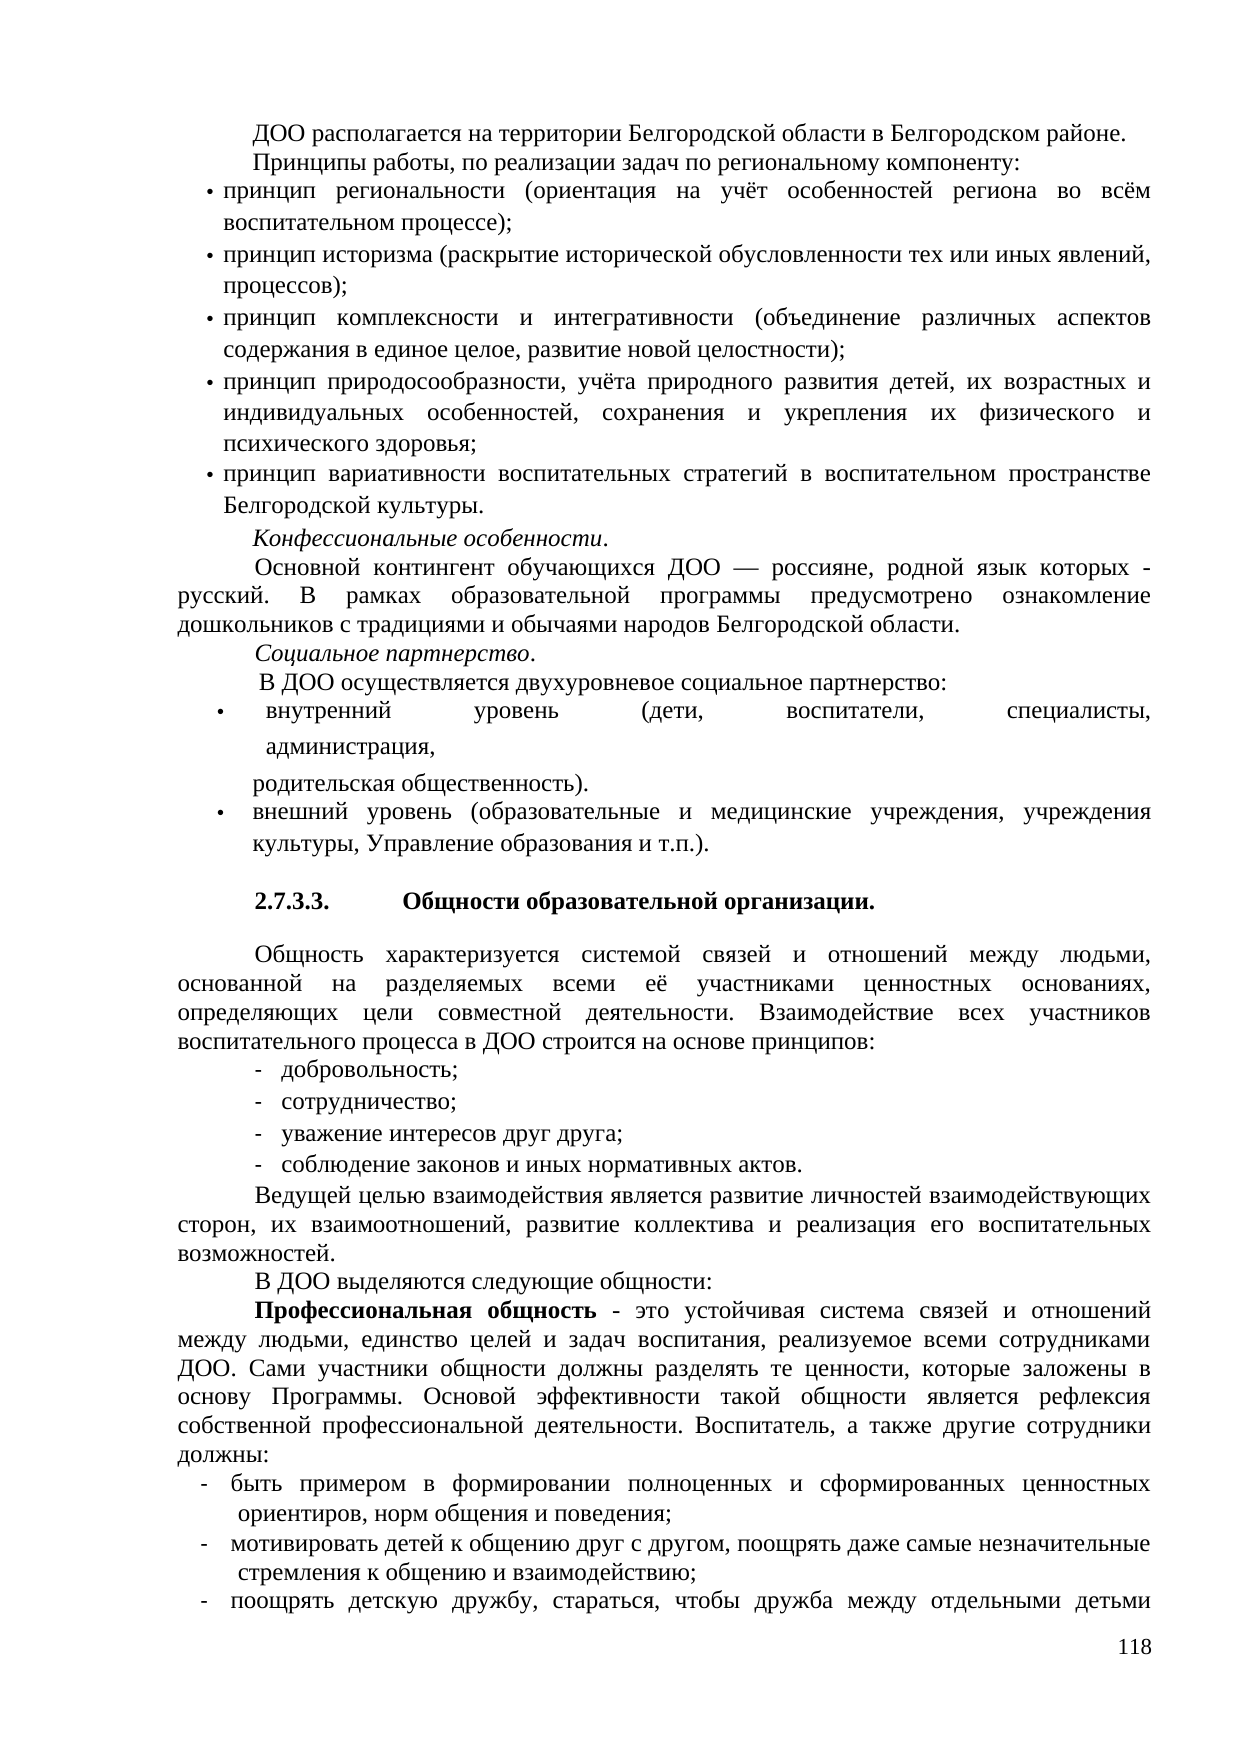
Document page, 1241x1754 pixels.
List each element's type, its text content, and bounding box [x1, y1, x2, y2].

text Основной контингент обучающихся ДОО — россияне, родной язык которых - русский. В рамках образовательной программы предусмотрено ознакомление дошкольников с традициями и обычаями народов Белгородской области. [177, 552, 1152, 638]
list принцип историзма (раскрытие исторической обусловленности тех или иных явлений, процессов); [206, 239, 1152, 299]
list сотрудничество; [177, 1086, 1152, 1115]
text Профессиональная общность - это устойчивая система связей и отношений между людьми, единство целей и задач воспитания, реализуемое всеми сотрудниками ДОО. Сами участники общности должны разделять те ценности, которые заложены в основу Программы. Основой эффективности такой общности является рефлексия собственной профессиональной деятельности. Воспитатель, а также другие сотрудники должны: [177, 1295, 1152, 1468]
list принцип комплексности и интегративности (объединение различных аспектов содержания в единое целое, развитие новой целостности); [206, 302, 1152, 363]
list принцип природосообразности, учёта природного развития детей, их возрастных и индивидуальных особенностей, сохранения и укрепления их физического и психического здоровья; [206, 366, 1152, 456]
list быть примером в формировании полноценных и сформированных ценностных ориентиров, норм общения и поведения; [200, 1468, 1152, 1526]
list принцип вариативности воспитательных стратегий в воспитательном пространстве Белгородской культуры. [206, 458, 1152, 519]
list внешний уровень (образовательные и медицинские учреждения, учреждения культуры, Управление образования и т.п.). [217, 796, 1152, 857]
text Конфессиональные особенности. [177, 523, 1152, 552]
list принцип региональности (ориентация на учёт особенностей региона во всём воспитательном процессе); [206, 176, 1152, 236]
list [200, 1585, 1152, 1614]
list соблюдение законов и иных нормативных актов. [177, 1149, 1152, 1178]
list Общности образовательной организации. [177, 886, 1152, 914]
text ДОО располагается на территории Белгородской области в Белгородском районе. [177, 118, 1152, 147]
text В ДОО осуществляется двухуровневое социальное партнерство: [177, 667, 1152, 695]
list мотивировать детей к общению друг с другом, поощрять даже самые незначительные стремления к общению и взаимодействию; [200, 1528, 1152, 1585]
text родительская общественность). [177, 768, 1152, 796]
list внутренний уровень (дети, воспитатели, специалисты, администрация, [177, 695, 1152, 760]
text Ведущей целью взаимодействия является развитие личностей взаимодействующих сторон, их взаимоотношений, развитие коллектива и реализация его воспитательных возможностей. [177, 1180, 1152, 1266]
text Социальное партнерство. [177, 638, 1152, 667]
text Принципы работы, по реализации задач по региональному компоненту: [177, 147, 1152, 176]
list добровольность; [177, 1054, 1152, 1083]
text Общность характеризуется системой связей и отношений между людьми, основанной на разделяемых всеми её участниками ценностных основаниях, определяющих цели совместной деятельности. Взаимодействие всех участников воспитательного процесса в ДОО строится на основе принципов: [177, 939, 1152, 1054]
text В ДОО выделяются следующие общности: [177, 1266, 1152, 1295]
list уважение интересов друг друга; [177, 1118, 1152, 1146]
